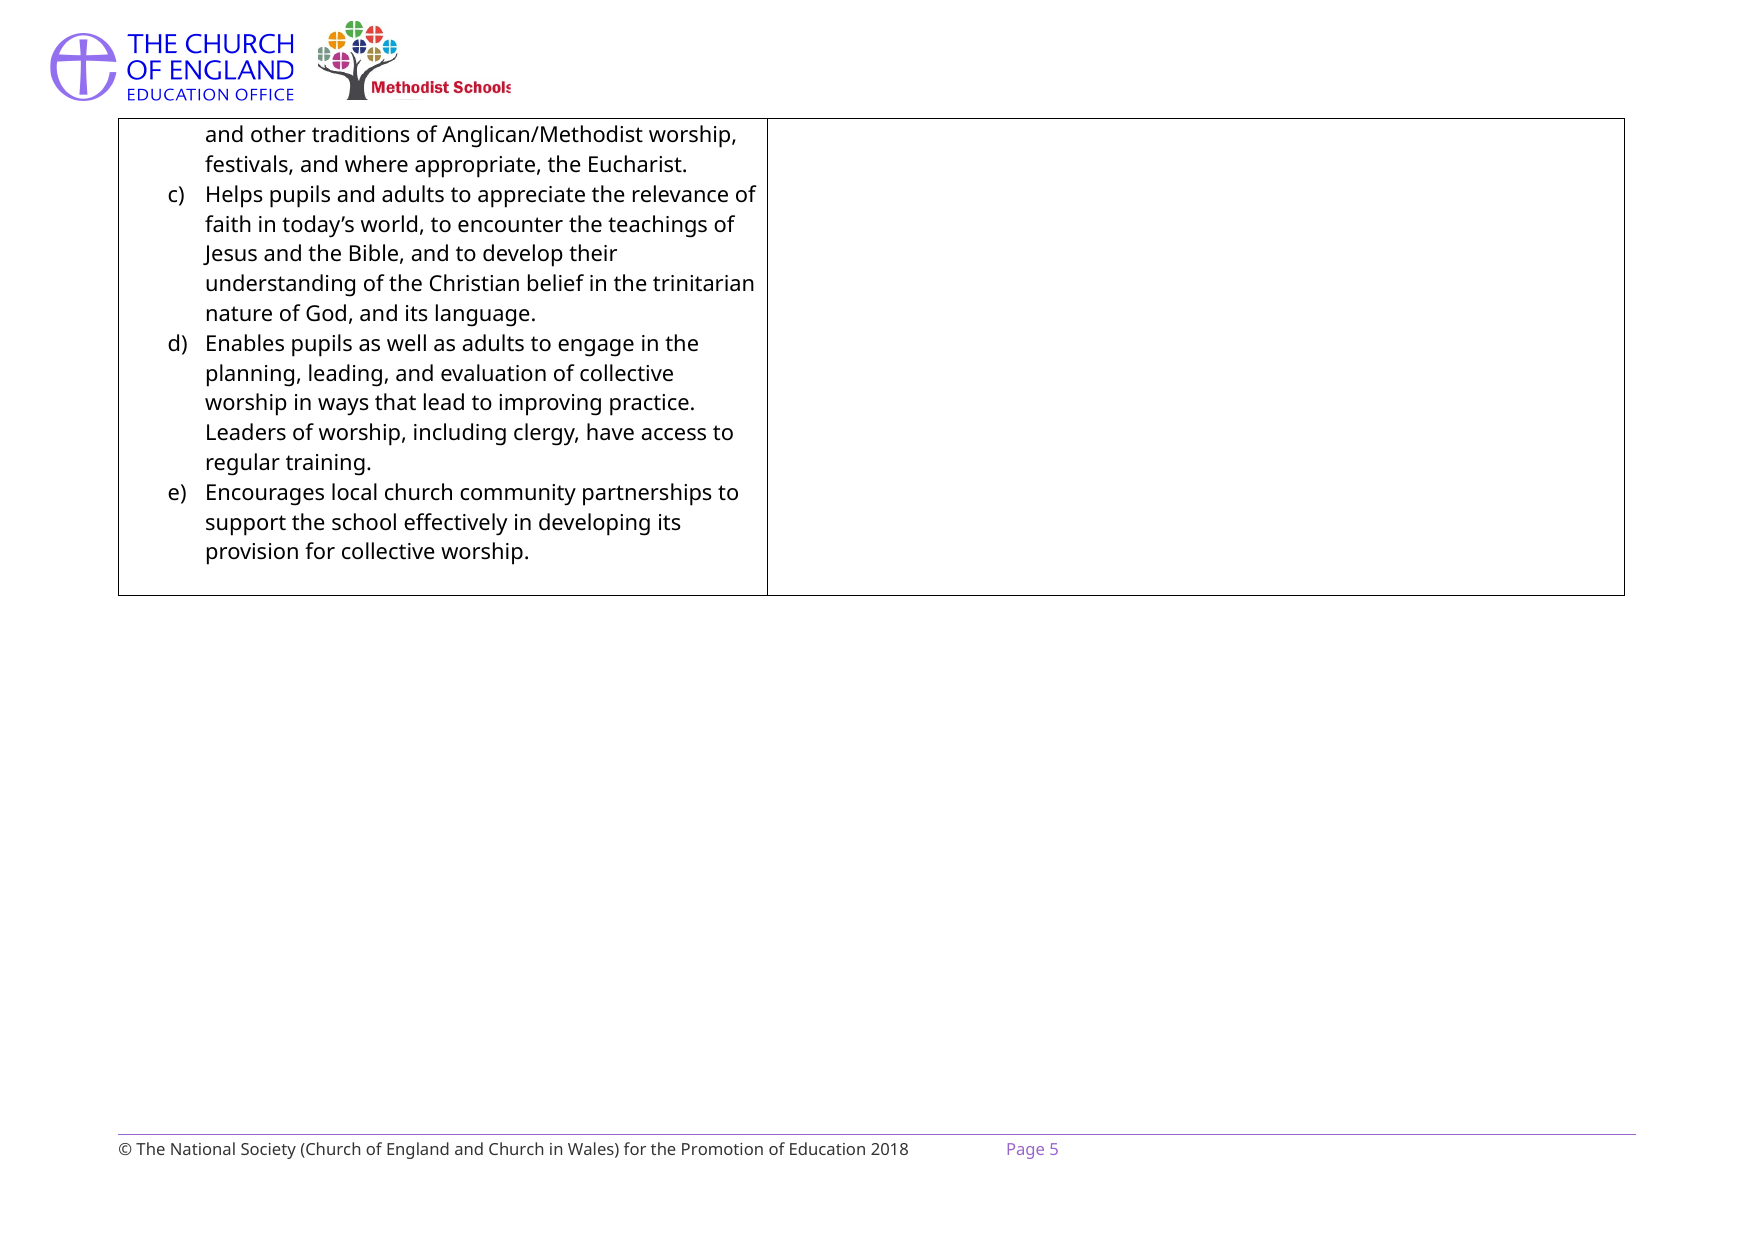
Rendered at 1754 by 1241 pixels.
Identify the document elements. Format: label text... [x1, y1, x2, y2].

table_cell [768, 119, 1624, 594]
picture [50, 33, 294, 101]
picture [316, 21, 511, 99]
